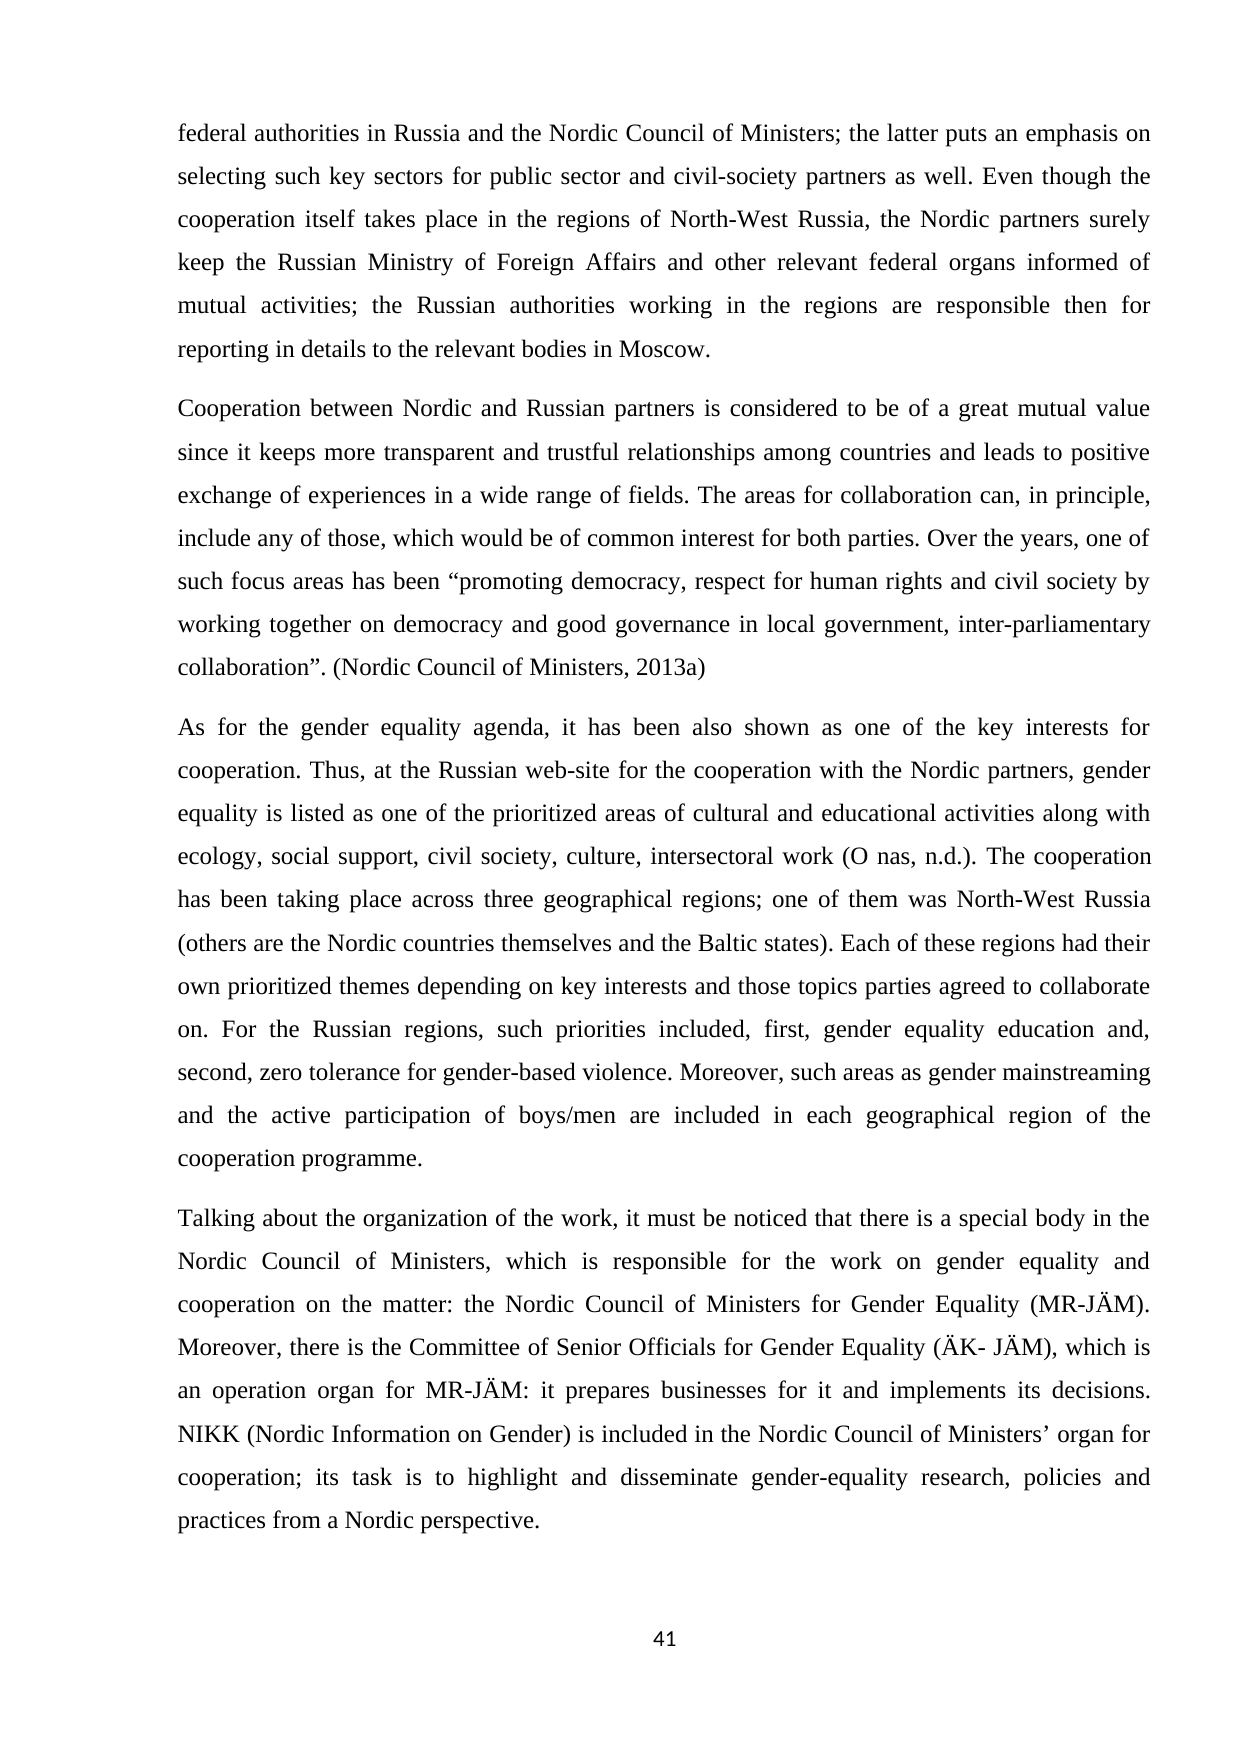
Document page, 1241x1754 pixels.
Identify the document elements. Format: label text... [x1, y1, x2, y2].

text As for the gender equality agenda, it has been also shown as one of the key interests for cooperation. Thus, at the Russian web-site for the cooperation with the Nordic partners, gender equality is listed as one of the prioritized areas of cultural and educational activities along with ecology, social support, civil society, culture, intersectoral work (O nas, n.d.). The cooperation has been taking place across three geographical regions; one of them was North-West Russia (others are the Nordic countries themselves and the Baltic states). Each of these regions had their own prioritized themes depending on key interests and those topics parties agreed to collaborate on. For the Russian regions, such priorities included, first, gender equality education and, second, zero tolerance for gender-based violence. Moreover, such areas as gender mainstreaming and the active participation of boys/men are included in each geographical region of the cooperation programme. [177, 712, 1152, 1172]
text Talking about the organization of the work, it must be noticed that there is a special body in the Nordic Council of Ministers, which is responsible for the work on gender equality and cooperation on the matter: the Nordic Council of Ministers for Gender Equality (MR-JÄM). Moreover, there is the Committee of Senior Officials for Gender Equality (ÄK- JÄM), which is an operation organ for MR-JÄM: it prepares businesses for it and implements its decisions. NIKK (Nordic Information on Gender) is included in the Nordic Council of Ministers’ organ for cooperation; its task is to highlight and disseminate gender-equality research, policies and practices from a Nordic perspective. [177, 1203, 1152, 1534]
text Cooperation between Nordic and Russian partners is considered to be of a great mutual value since it keeps more transparent and trustful relationships among countries and leads to positive exchange of experiences in a wide range of fields. The areas for collaboration can, in principle, include any of those, which would be of common interest for both parties. Over the years, one of such focus areas has been “promoting democracy, respect for human rights and civil society by working together on democracy and good governance in local government, inter-parliamentary collaboration”. (Nordic Council of Ministers, 2013a) [177, 393, 1152, 681]
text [177, 118, 1152, 362]
